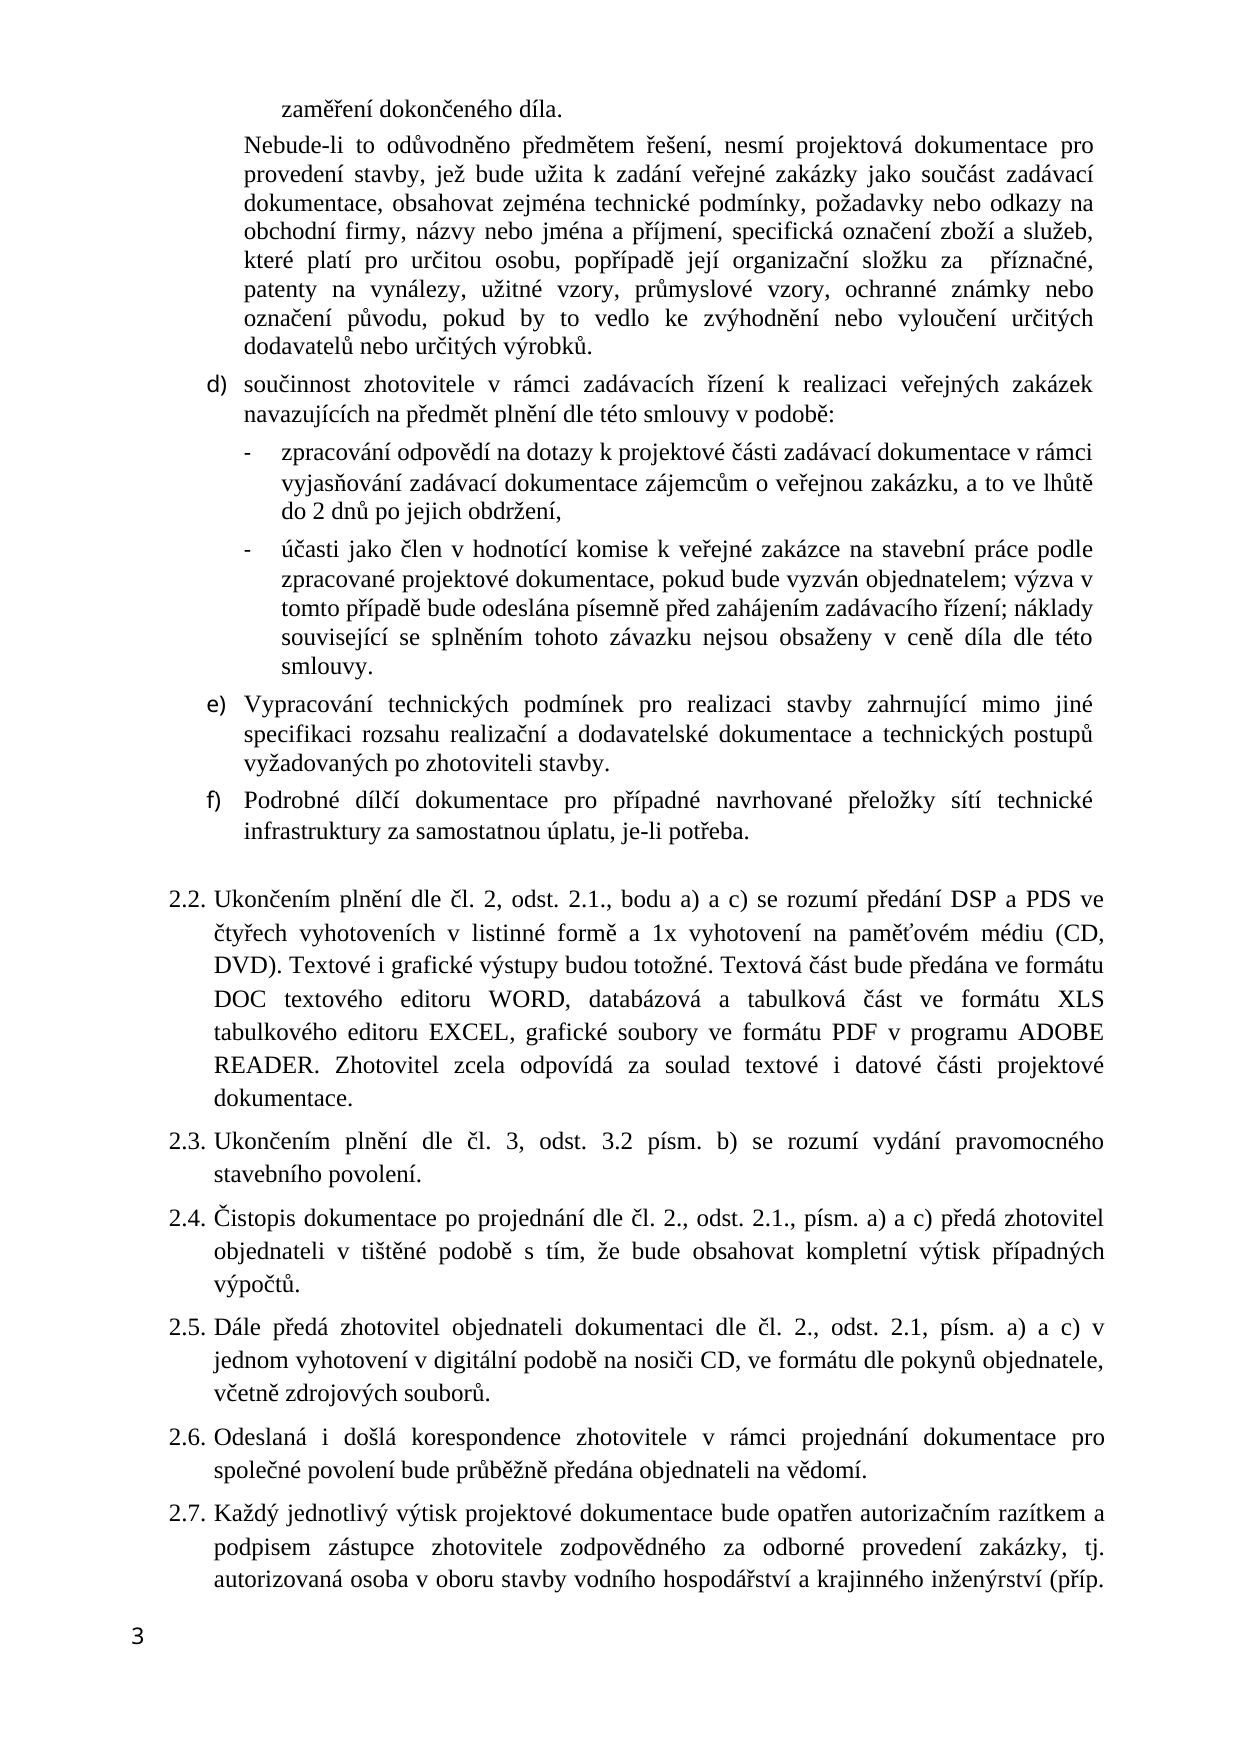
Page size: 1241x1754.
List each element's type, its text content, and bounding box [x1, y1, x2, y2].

list Odeslaná i došlá korespondence zhotovitele v rámci projednání dokumentace pro společné povolení bude průběžně předána objednateli na vědomí. [169, 1422, 1105, 1484]
list účasti jako člen v hodnotící komise k veřejné zakázce na stavební práce podle zpracované projektové dokumentace, pokud bude vyzván objednatelem; výzva v tomto případě bude odeslána písemně před zahájením zadávacího řízení; náklady související se splněním tohoto závazku nejsou obsaženy v ceně díla dle této smlouvy. [244, 533, 1094, 679]
list Ukončením plnění dle čl. 2, odst. 2.1., bodu a) a c) se rozumí předání DSP a PDS ve čtyřech vyhotoveních v listinné formě a 1x vyhotovení na paměťovém médiu (CD, DVD). Textové i grafické výstupy budou totožné. Textová část bude předána ve formátu DOC textového editoru WORD, databázová a tabulková část ve formátu XLS tabulkového editoru EXCEL, grafické soubory ve formátu PDF v programu ADOBE READER. Zhotovitel zcela odpovídá za soulad textové i datové části projektové dokumentace. [169, 884, 1105, 1111]
list Vypracování technických podmínek pro realizaci stavby zahrnující mimo jiné specifikaci rozsahu realizační a dodavatelské dokumentace a technických postupů vyžadovaných po zhotoviteli stavby. [206, 688, 1094, 776]
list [244, 94, 1094, 122]
list Čistopis dokumentace po projednání dle čl. 2., odst. 2.1., písm. a) a c) předá zhotovitel objednateli v tištěné podobě s tím, že bude obsahovat kompletní výtisk případných výpočtů. [169, 1203, 1105, 1298]
list Ukončením plnění dle čl. 3, odst. 3.2 písm. b) se rozumí vydání pravomocného stavebního povolení. [169, 1126, 1105, 1188]
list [169, 1498, 1105, 1593]
list Dále předá zhotovitel objednateli dokumentaci dle čl. 2., odst. 2.1, písm. a) a c) v jednom vyhotovení v digitální podobě na nosiči CD, ve formátu dle pokynů objednatele, včetně zdrojových souborů. [169, 1312, 1105, 1407]
text Nebude-li to odůvodněno předmětem řešení, nesmí projektová dokumentace pro provedení stavby, jež bude užita k zadání veřejné zakázky jako součást zadávací dokumentace, obsahovat zejména technické podmínky, požadavky nebo odkazy na obchodní firmy, názvy nebo jména a příjmení, specifická označení zboží a služeb, které platí pro určitou osobu, popřípadě její organizační složku za příznačné, patenty na vynálezy, užitné vzory, průmyslové vzory, ochranné známky nebo označení původu, pokud by to vedlo ke zvýhodnění nebo vyloučení určitých dodavatelů nebo určitých výrobků. [244, 130, 1094, 360]
list Podrobné dílčí dokumentace pro případné navrhované přeložky sítí technické infrastruktury za samostatnou úplatu, je-li potřeba. [206, 784, 1094, 844]
list součinnost zhotovitele v rámci zadávacích řízení k realizaci veřejných zakázek navazujících na předmět plnění dle této smlouvy v podobě: [206, 368, 1094, 428]
list zpracování odpovědí na dotazy k projektové části zadávací dokumentace v rámci vyjasňování zadávací dokumentace zájemcům o veřejnou zakázku, a to ve lhůtě do 2 dnů po jejich obdržení, [244, 436, 1094, 525]
